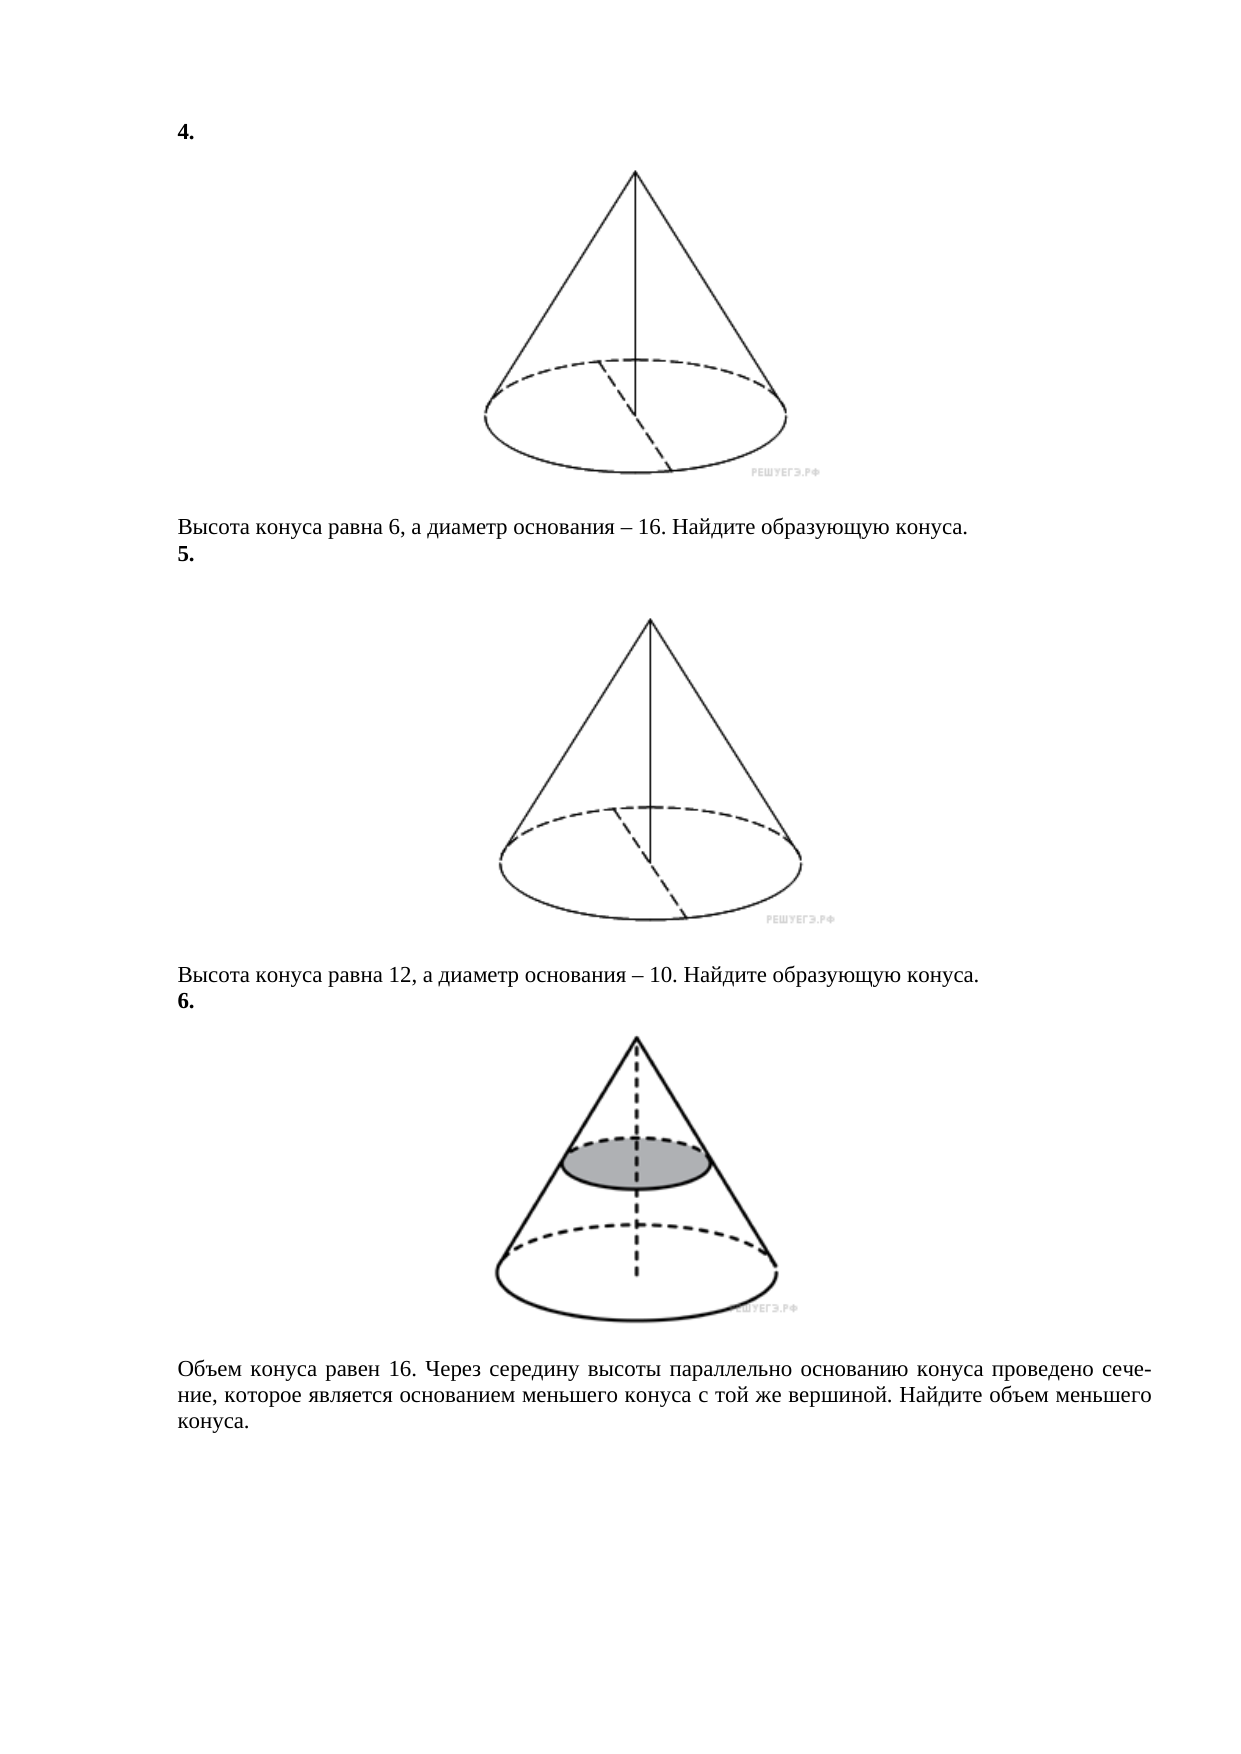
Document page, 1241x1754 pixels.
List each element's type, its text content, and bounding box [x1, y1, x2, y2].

picture [467, 1013, 804, 1350]
text 6. [177, 987, 1152, 1014]
text Объем конуса равен 16. Через середину высоты параллельно основанию конуса проведено сечение, которое является основанием меньшего конуса с той же вершиной. Найдите объем меньшего конуса. [177, 1355, 1152, 1434]
text Высота конуса равна 12, а диаметр основания – 10. Найдите образующую конуса. [177, 961, 1152, 987]
picture [453, 144, 826, 514]
text Высота конуса равна 6, а диаметр основания – 16. Найдите образующую конуса. [177, 513, 1152, 539]
text 4. [177, 118, 1152, 144]
picture [468, 592, 841, 961]
text 5. [177, 539, 1152, 566]
